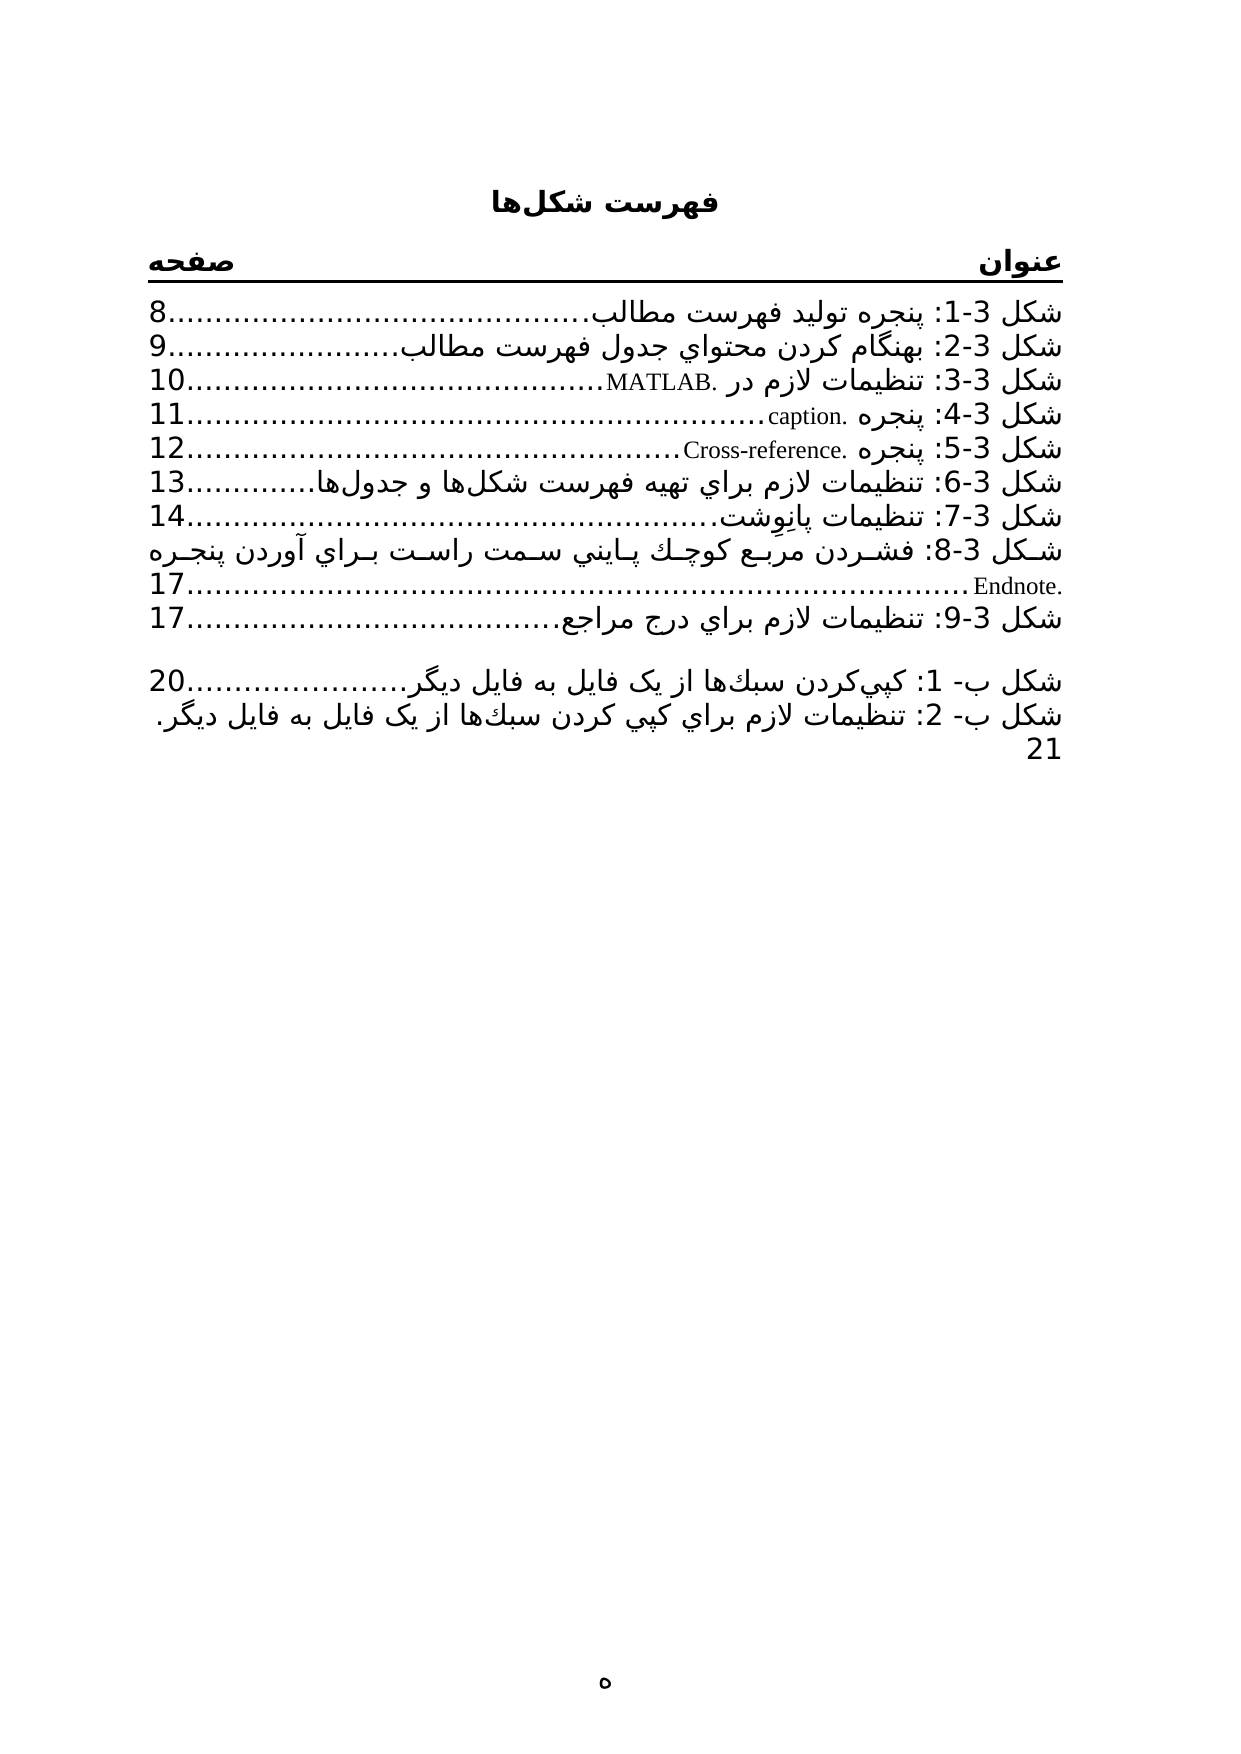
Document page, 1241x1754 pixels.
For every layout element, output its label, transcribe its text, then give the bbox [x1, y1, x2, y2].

text عنوان صفحه [148, 244, 1063, 280]
text شكل ‏3-8: فشردن مربع كوچك پايني سمت راست براي آوردن پنجره Endnote. 17 [148, 533, 1063, 601]
text شكل ‏3-7: تنظيمات پانِوِشت. 14 [148, 499, 1063, 533]
text شكل ب- 2: تنظيمات لازم براي کپي کردن سبك‌ها از يک فايل به فايل ديگر. 21 [148, 698, 1063, 766]
text شكل ‏3-6: تنظيمات لازم براي تهيه فهرست شکل‌ها و جدول‌ها. 13 [148, 466, 1063, 499]
text شكل ‏3-9: تنظيمات لازم براي درج مراجع. 17 [148, 601, 1063, 635]
text شكل ‏3-4: پنجره caption. 11 [148, 398, 1063, 432]
text شكل ‏3-2: بهنگام کردن محتواي جدول فهرست مطالب. 9 [148, 330, 1063, 364]
text شكل ‏3-3: تنظيمات لازم در MATLAB. 10 [148, 364, 1063, 398]
text شكل ب- 1: کپي‌کردن سبك‌ها از يک فايل به فايل ديگر. 20 [148, 664, 1063, 698]
text شكل ‏3-1: پنجره توليد فهرست مطالب. 8 [148, 296, 1063, 330]
text شكل ‏3-5: پنجره Cross-reference. 12 [148, 432, 1063, 466]
subtitle فهرست شکل‌‌ها [148, 185, 1063, 219]
